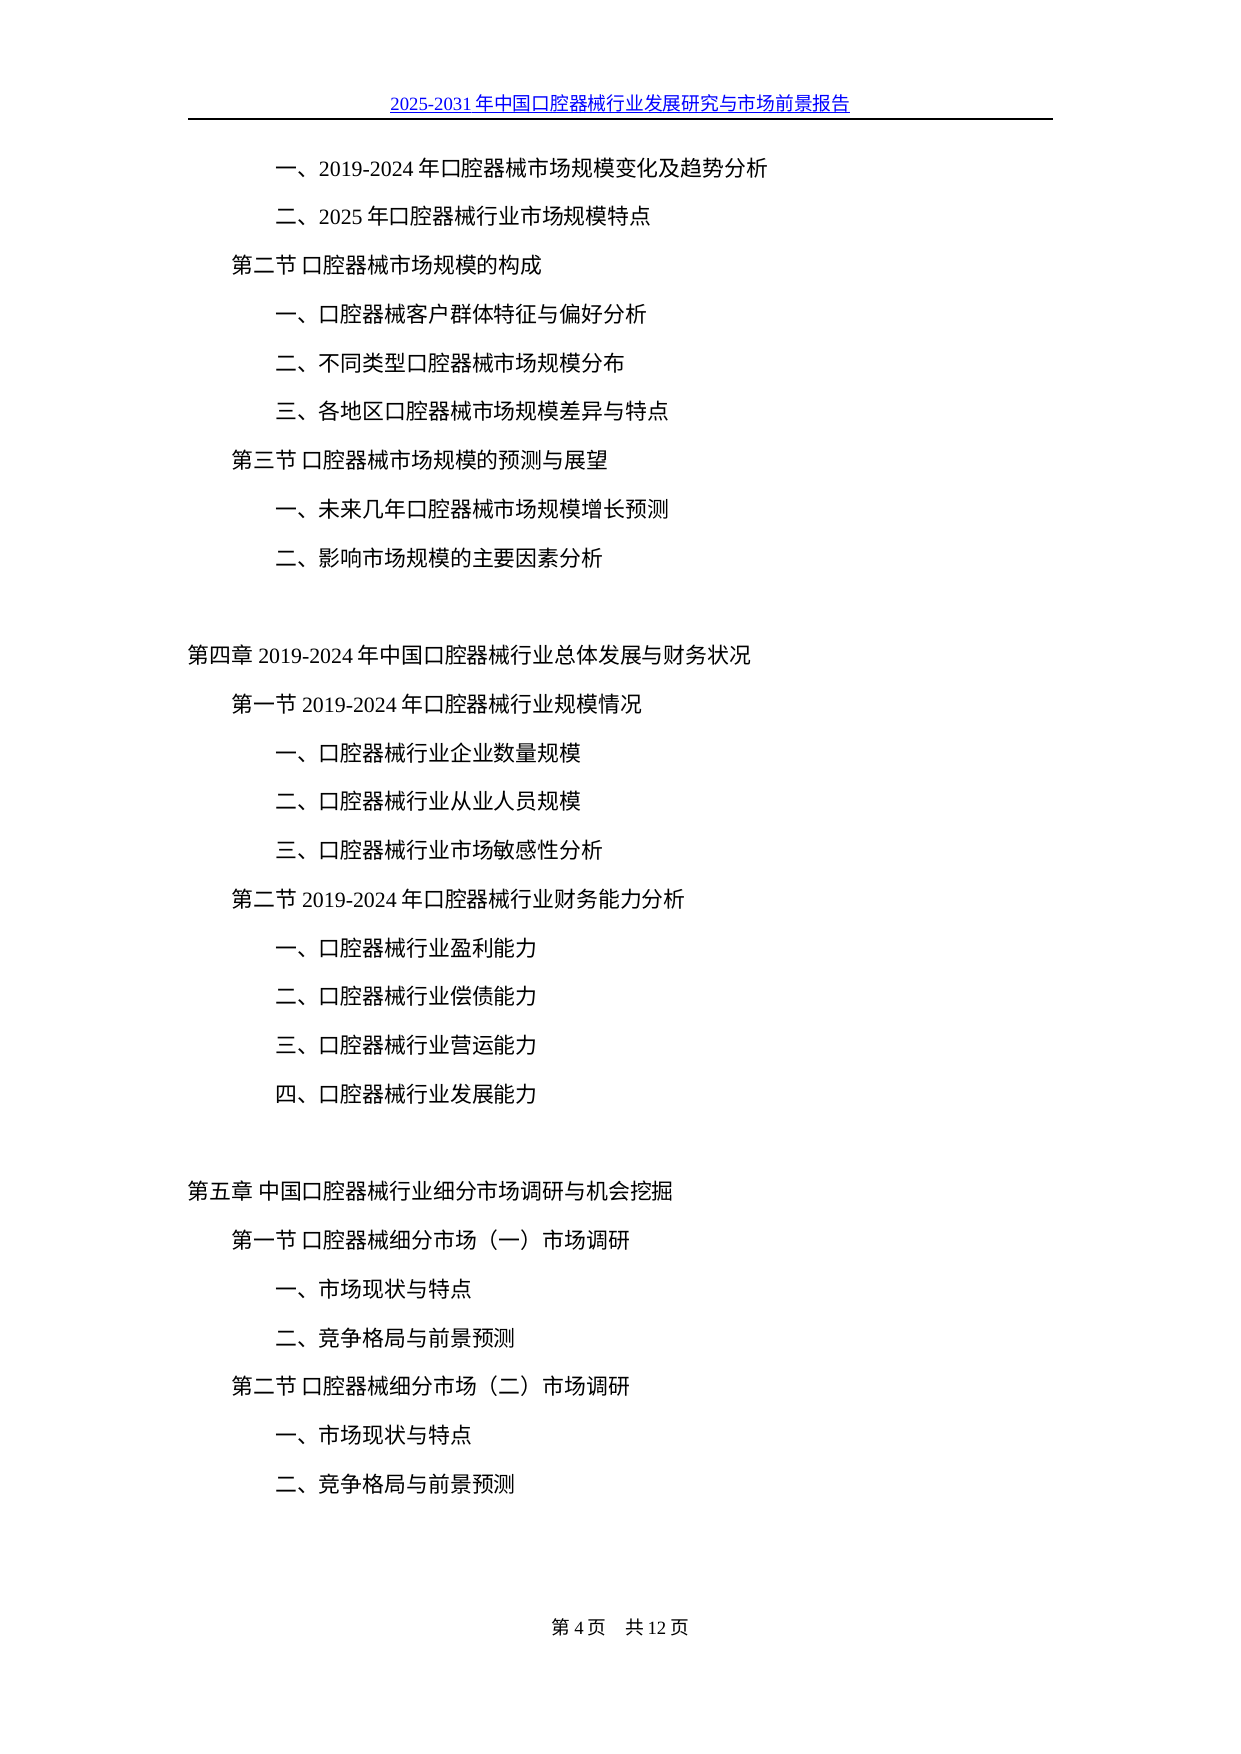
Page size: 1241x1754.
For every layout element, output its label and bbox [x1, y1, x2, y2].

text [187, 150, 1053, 1499]
